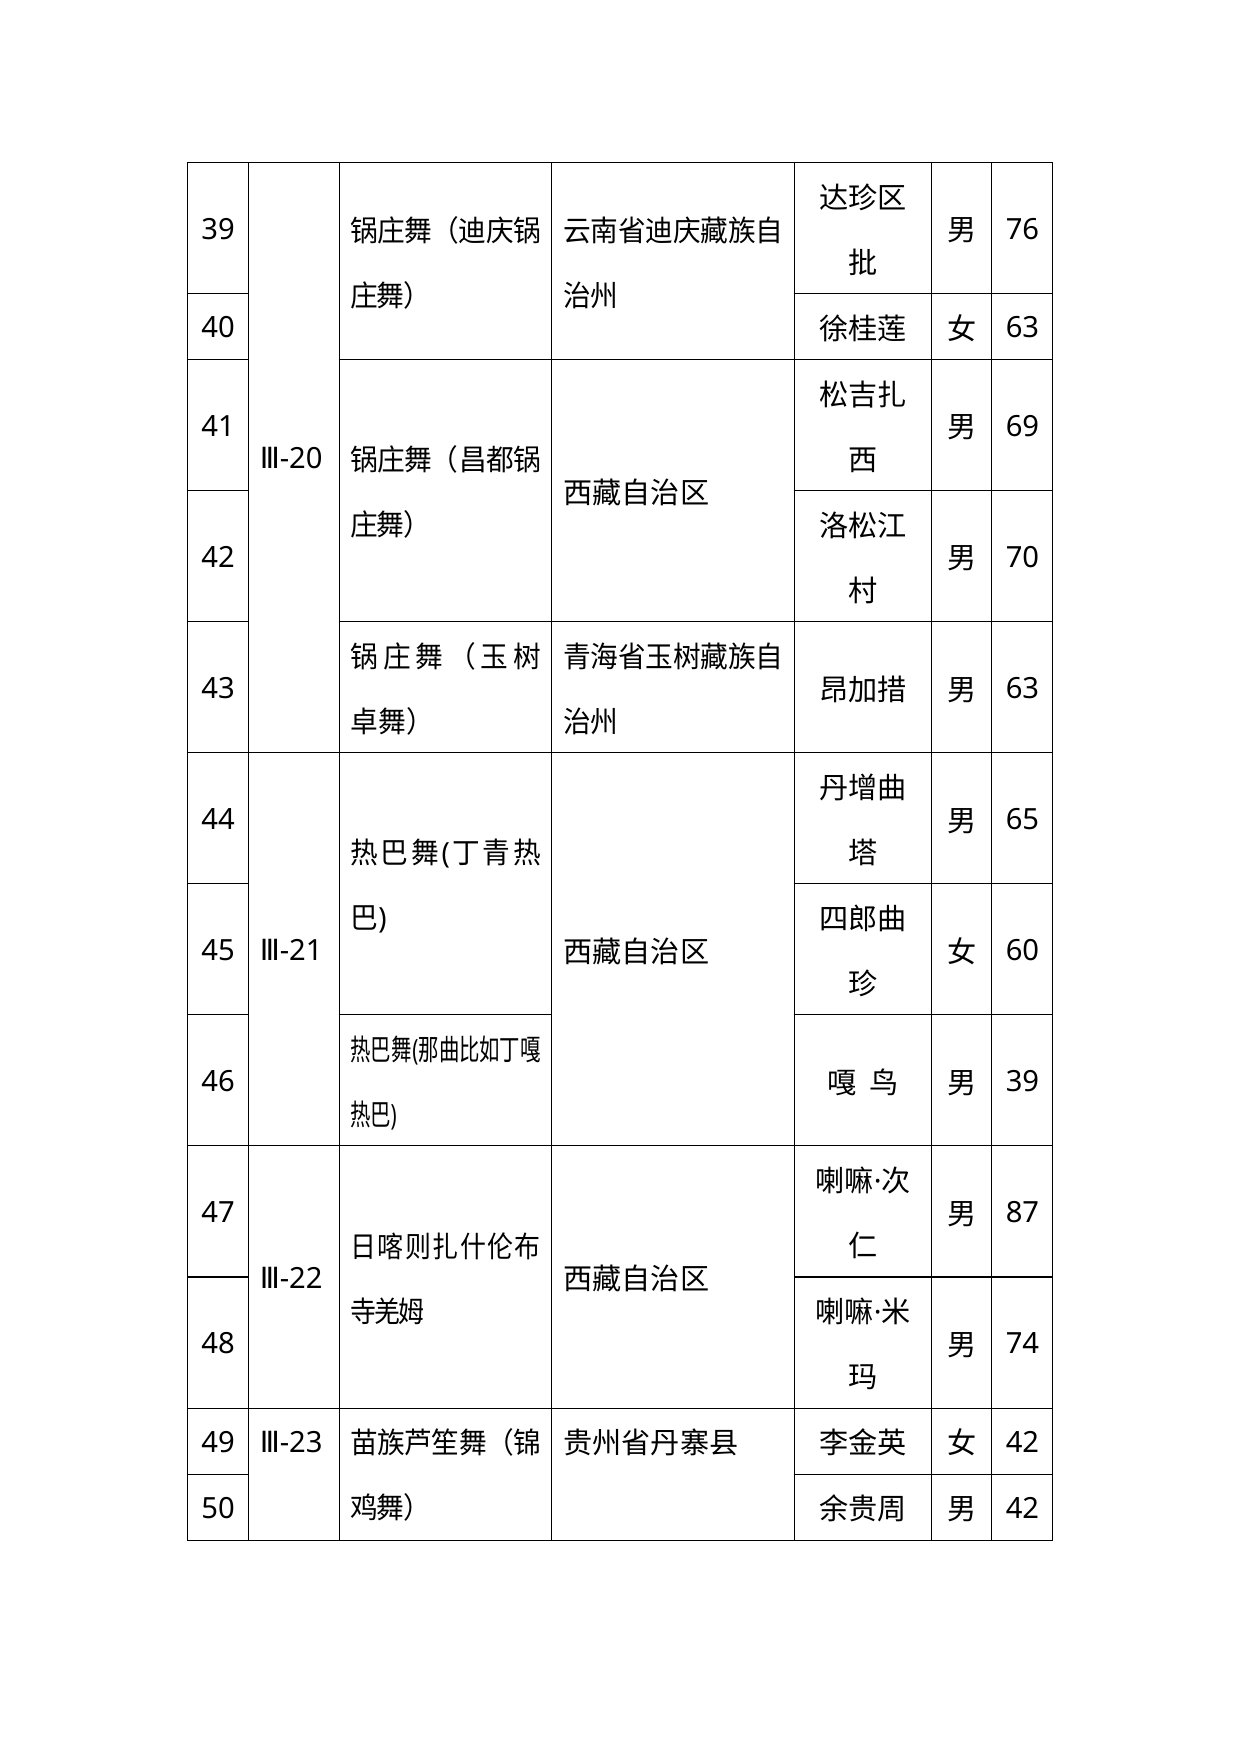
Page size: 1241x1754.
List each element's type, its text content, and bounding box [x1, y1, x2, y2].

table_cell 四郎曲珍 [795, 884, 931, 1014]
table_cell 男 [932, 622, 991, 752]
table_cell 丹增曲塔 [795, 753, 931, 883]
table_cell 热巴舞(那曲比如丁嘎热巴) [340, 1015, 551, 1145]
table_cell 男 [932, 360, 991, 490]
table_cell 43 [188, 622, 248, 752]
table_cell 云南省迪庆藏族自治州 [552, 163, 794, 359]
table_cell 63 [992, 294, 1052, 359]
table_cell 喇嘛·次仁 [795, 1146, 931, 1276]
table_cell 西藏自治区 [552, 753, 794, 1145]
table_cell 男 [932, 491, 991, 621]
table_cell Ⅲ-23 [249, 1409, 339, 1539]
table_cell 70 [992, 491, 1052, 621]
table_cell 女 [932, 1409, 991, 1473]
table_cell 40 [188, 294, 248, 359]
table_cell 45 [188, 884, 248, 1014]
table_cell 48 [188, 1278, 248, 1407]
table_cell 昂加措 [795, 622, 931, 752]
table_cell 47 [188, 1146, 248, 1276]
table_cell 西藏自治区 [552, 1146, 794, 1407]
table_cell 74 [992, 1278, 1052, 1407]
table_cell 女 [932, 294, 991, 359]
table_cell 达珍区批 [795, 163, 931, 293]
table_cell 63 [992, 622, 1052, 752]
table_cell 青海省玉树藏族自治州 [552, 622, 794, 752]
table_cell 贵州省丹寨县 [552, 1409, 794, 1539]
table_cell 热巴舞(丁青热巴) [340, 753, 551, 1014]
table_cell 46 [188, 1015, 248, 1145]
table_cell 苗族芦笙舞（锦鸡舞） [340, 1409, 551, 1539]
table_cell 41 [188, 360, 248, 490]
table_cell 李金英 [795, 1409, 931, 1473]
table_cell 锅庄舞（玉树卓舞） [340, 622, 551, 752]
table_cell 39 [188, 163, 248, 293]
table_cell 松吉扎西 [795, 360, 931, 490]
table_cell 女 [932, 884, 991, 1014]
table_cell 男 [932, 1475, 991, 1539]
table_cell 42 [992, 1409, 1052, 1473]
table_cell 徐桂莲 [795, 294, 931, 359]
table_cell Ⅲ-21 [249, 753, 339, 1145]
table_cell 男 [932, 1278, 991, 1407]
table_cell 男 [932, 753, 991, 883]
table_cell Ⅲ-20 [249, 163, 339, 752]
table_cell 日喀则扎什伦布寺羌姆 [340, 1146, 551, 1407]
table_cell 锅庄舞（迪庆锅庄舞） [340, 163, 551, 359]
table_cell 50 [188, 1475, 248, 1539]
table_cell 65 [992, 753, 1052, 883]
table_cell 87 [992, 1146, 1052, 1276]
table_cell 49 [188, 1409, 248, 1473]
table_cell 余贵周 [795, 1475, 931, 1539]
table_cell 西藏自治区 [552, 360, 794, 621]
table_cell 60 [992, 884, 1052, 1014]
table_cell 锅庄舞（昌都锅庄舞） [340, 360, 551, 621]
table_cell 男 [932, 1015, 991, 1145]
table_cell 44 [188, 753, 248, 883]
table_cell Ⅲ-22 [249, 1146, 339, 1407]
table_cell 洛松江村 [795, 491, 931, 621]
table_cell 42 [188, 491, 248, 621]
table_cell 嘎 鸟 [795, 1015, 931, 1145]
table_cell 69 [992, 360, 1052, 490]
table_cell 39 [992, 1015, 1052, 1145]
table_cell 喇嘛·米玛 [795, 1278, 931, 1407]
table_cell 76 [992, 163, 1052, 293]
table_cell 男 [932, 1146, 991, 1276]
table_cell 男 [932, 163, 991, 293]
table_cell 42 [992, 1475, 1052, 1539]
